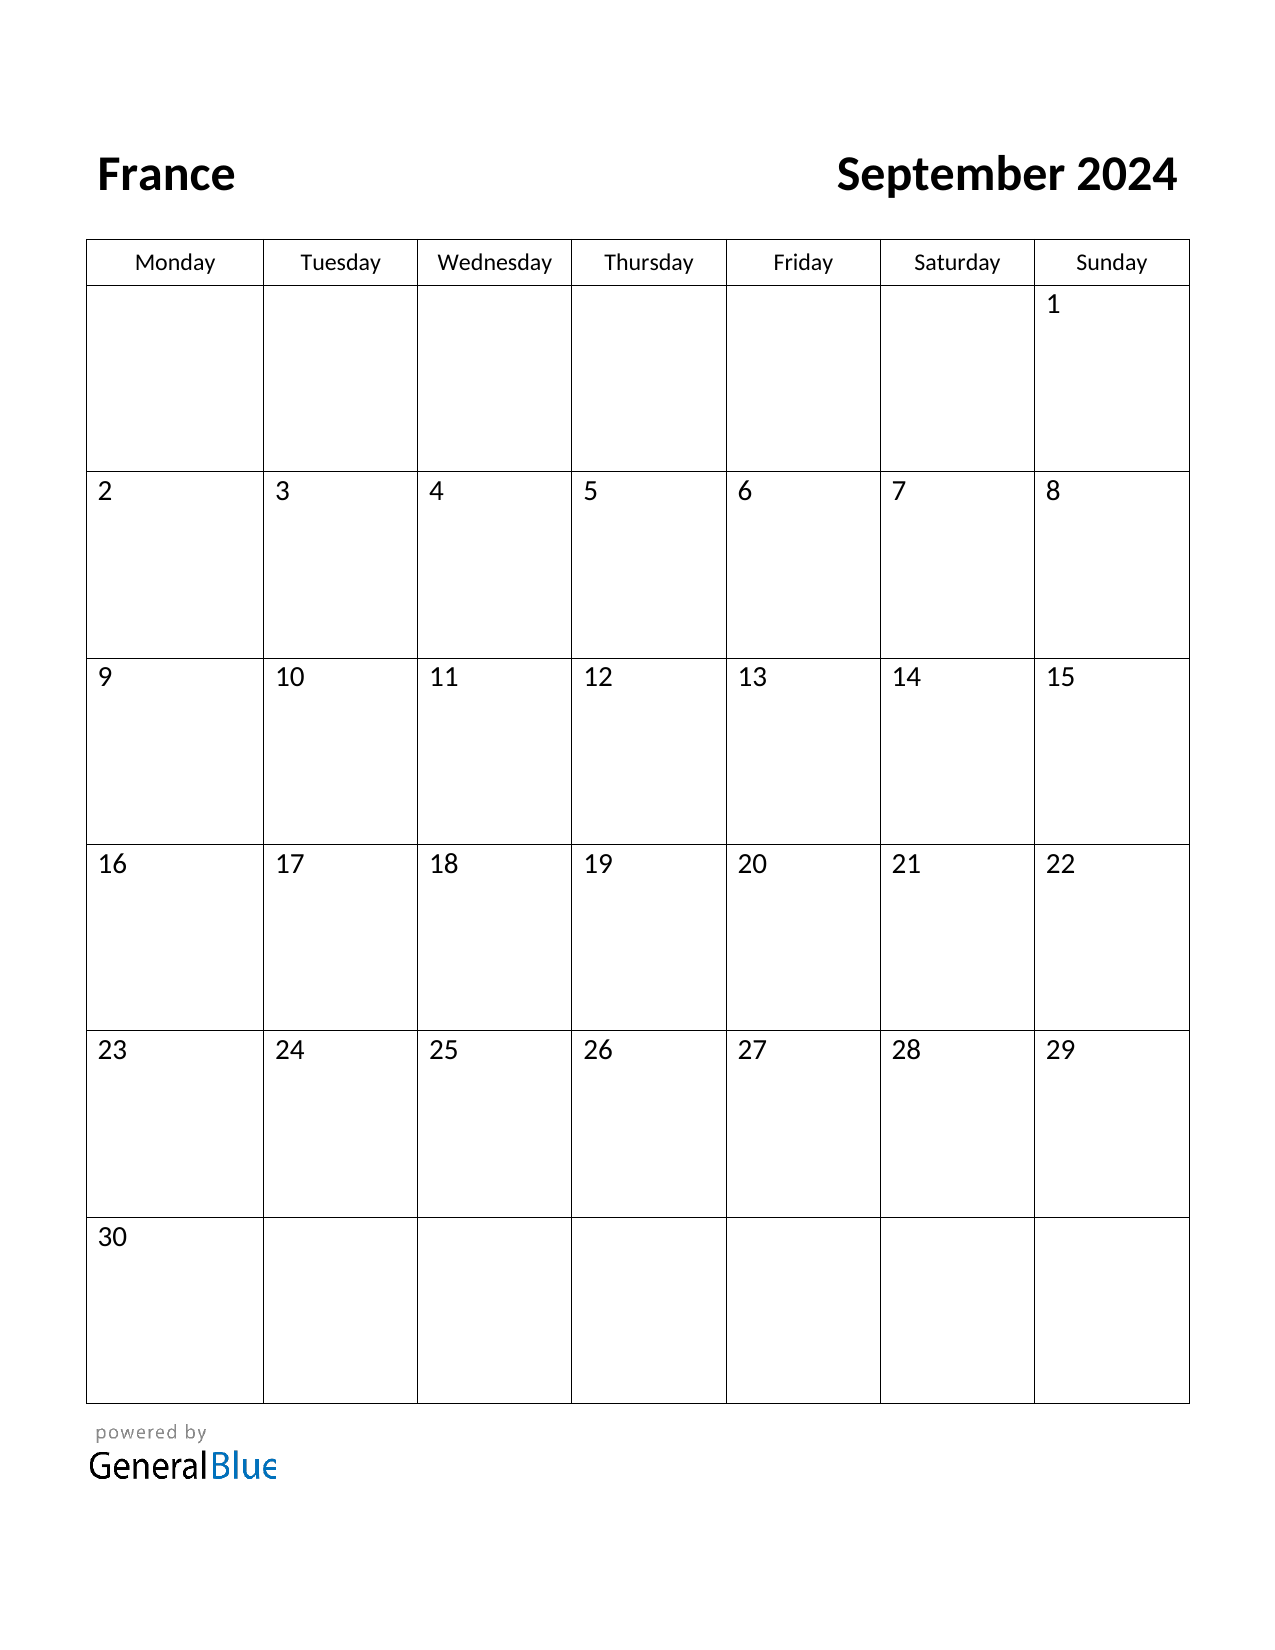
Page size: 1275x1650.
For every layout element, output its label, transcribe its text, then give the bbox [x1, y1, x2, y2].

table_cell [881, 318, 1034, 471]
table_cell 26 [572, 1031, 726, 1064]
table_cell [418, 1250, 571, 1403]
table_cell [572, 878, 726, 1030]
table_cell [1035, 1064, 1189, 1217]
table_cell Tuesday [264, 240, 417, 284]
table_cell 20 [727, 845, 880, 877]
table_cell [727, 691, 880, 844]
table_cell 6 [727, 472, 880, 504]
table_cell 12 [572, 659, 726, 691]
table_cell [572, 286, 726, 318]
table_cell 19 [572, 845, 726, 877]
table_cell [87, 318, 263, 471]
table_header France [86, 105, 572, 239]
table_cell [727, 1218, 880, 1250]
table_cell 10 [264, 659, 417, 691]
table_cell [727, 1064, 880, 1217]
table_cell 29 [1035, 1031, 1189, 1064]
table_cell [727, 318, 880, 471]
table_cell [87, 286, 263, 318]
table_header September 2024 [572, 105, 1189, 239]
table_cell [264, 1250, 417, 1403]
table_cell Saturday [881, 240, 1034, 284]
table_cell [881, 1064, 1034, 1217]
table_cell 9 [87, 659, 263, 691]
table_cell 13 [727, 659, 880, 691]
table_cell [727, 878, 880, 1030]
table_cell Friday [727, 240, 880, 284]
table_cell [418, 878, 571, 1030]
table_cell [86, 1404, 1189, 1502]
table_cell 27 [727, 1031, 880, 1064]
table_cell [572, 505, 726, 657]
table_cell 30 [87, 1218, 263, 1250]
table_cell [1035, 505, 1189, 657]
table_cell Wednesday [418, 240, 571, 284]
table_cell 8 [1035, 472, 1189, 504]
table_cell [1035, 318, 1189, 471]
table_cell [418, 1218, 571, 1250]
table_cell [881, 286, 1034, 318]
table_cell Thursday [572, 240, 726, 284]
table_cell [1035, 691, 1189, 844]
table_cell [418, 318, 571, 471]
table_cell [87, 878, 263, 1030]
table_cell 21 [881, 845, 1034, 877]
table_cell [881, 1250, 1034, 1403]
table_cell [418, 691, 571, 844]
table_cell [264, 318, 417, 471]
table_cell [264, 1064, 417, 1217]
table_cell 25 [418, 1031, 571, 1064]
table_cell [572, 1218, 726, 1250]
table_cell [87, 505, 263, 657]
table_cell [418, 505, 571, 657]
table_cell 11 [418, 659, 571, 691]
table_cell 14 [881, 659, 1034, 691]
table_cell 23 [87, 1031, 263, 1064]
table_cell [264, 878, 417, 1030]
table_cell 4 [418, 472, 571, 504]
table_cell 15 [1035, 659, 1189, 691]
table_cell [727, 505, 880, 657]
table_cell [1035, 878, 1189, 1030]
table_cell [264, 505, 417, 657]
table_cell 3 [264, 472, 417, 504]
table_cell [264, 286, 417, 318]
table_cell 16 [87, 845, 263, 877]
table_cell [418, 1064, 571, 1217]
table_cell [881, 1218, 1034, 1250]
table_cell [87, 1250, 263, 1403]
table_cell 17 [264, 845, 417, 877]
table_cell 1 [1035, 286, 1189, 318]
table_cell [727, 1250, 880, 1403]
table_cell [881, 691, 1034, 844]
table_cell [881, 505, 1034, 657]
table_cell [881, 878, 1034, 1030]
table_cell [264, 1218, 417, 1250]
table_cell 18 [418, 845, 571, 877]
table_cell 28 [881, 1031, 1034, 1064]
table_cell [572, 1250, 726, 1403]
table_cell [727, 286, 880, 318]
table_cell [87, 691, 263, 844]
picture [88, 1421, 276, 1484]
table_cell [418, 286, 571, 318]
table_cell [572, 318, 726, 471]
table_cell 7 [881, 472, 1034, 504]
table_cell [1035, 1218, 1189, 1250]
table_cell [572, 691, 726, 844]
table_cell [572, 1064, 726, 1217]
table_cell [1035, 1250, 1189, 1403]
table_cell Sunday [1035, 240, 1189, 284]
table_cell Monday [87, 240, 263, 284]
table_cell 24 [264, 1031, 417, 1064]
table_cell 22 [1035, 845, 1189, 877]
table_cell 2 [87, 472, 263, 504]
table_cell [87, 1064, 263, 1217]
table_cell [264, 691, 417, 844]
table_cell 5 [572, 472, 726, 504]
